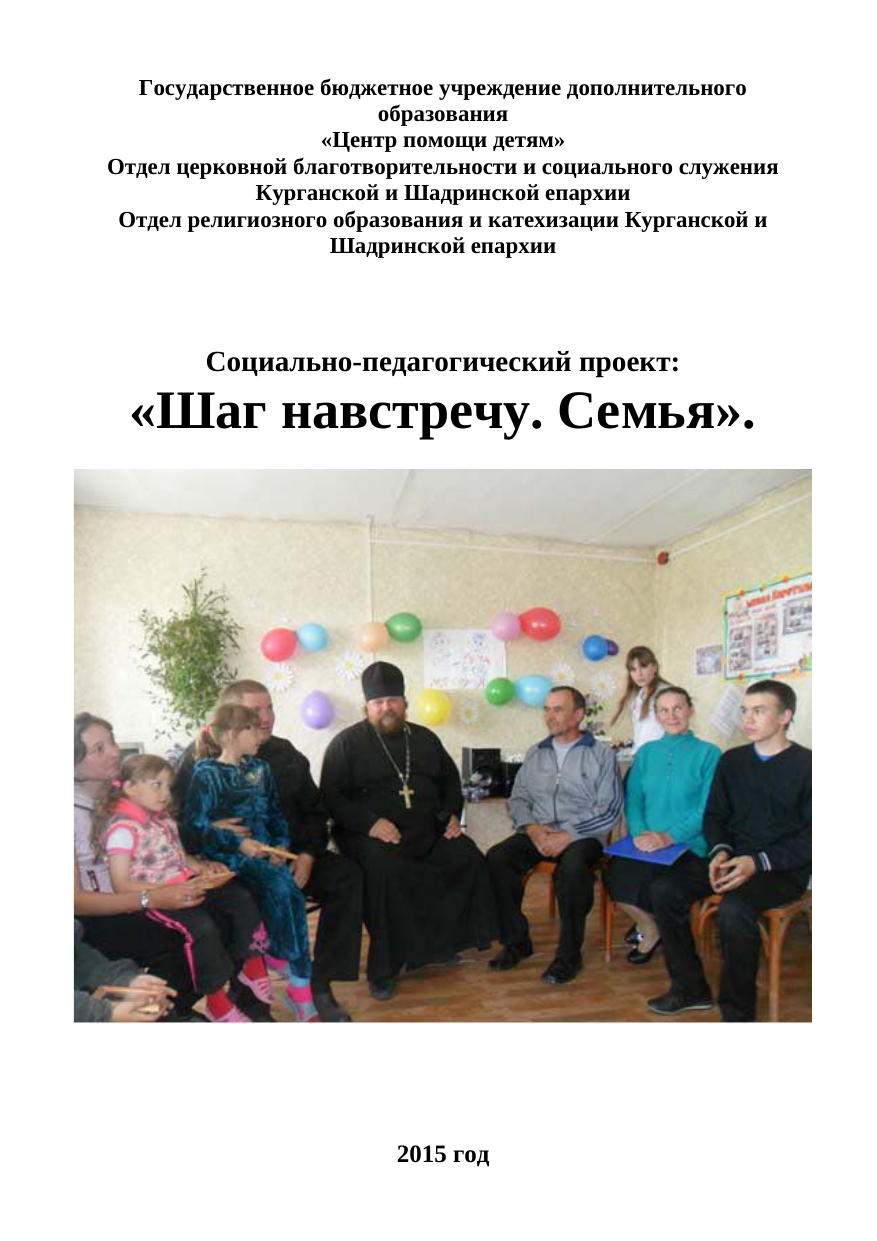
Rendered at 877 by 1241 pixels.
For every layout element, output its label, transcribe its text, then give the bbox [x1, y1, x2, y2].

text «Центр помощи детям» [74, 127, 812, 153]
text Социально-педагогический проект: [74, 344, 812, 378]
picture [73, 469, 812, 1024]
text Отдел церковной благотворительности и социального служения Курганской и Шадринской епархии [74, 153, 812, 206]
text 2015 год [74, 1139, 812, 1168]
text Отдел религиозного образования и катехизации Курганской и Шадринской епархии [74, 206, 812, 258]
text Государственное бюджетное учреждение дополнительного образования [74, 74, 812, 127]
text «Шаг навстречу. Семья». [74, 378, 812, 440]
